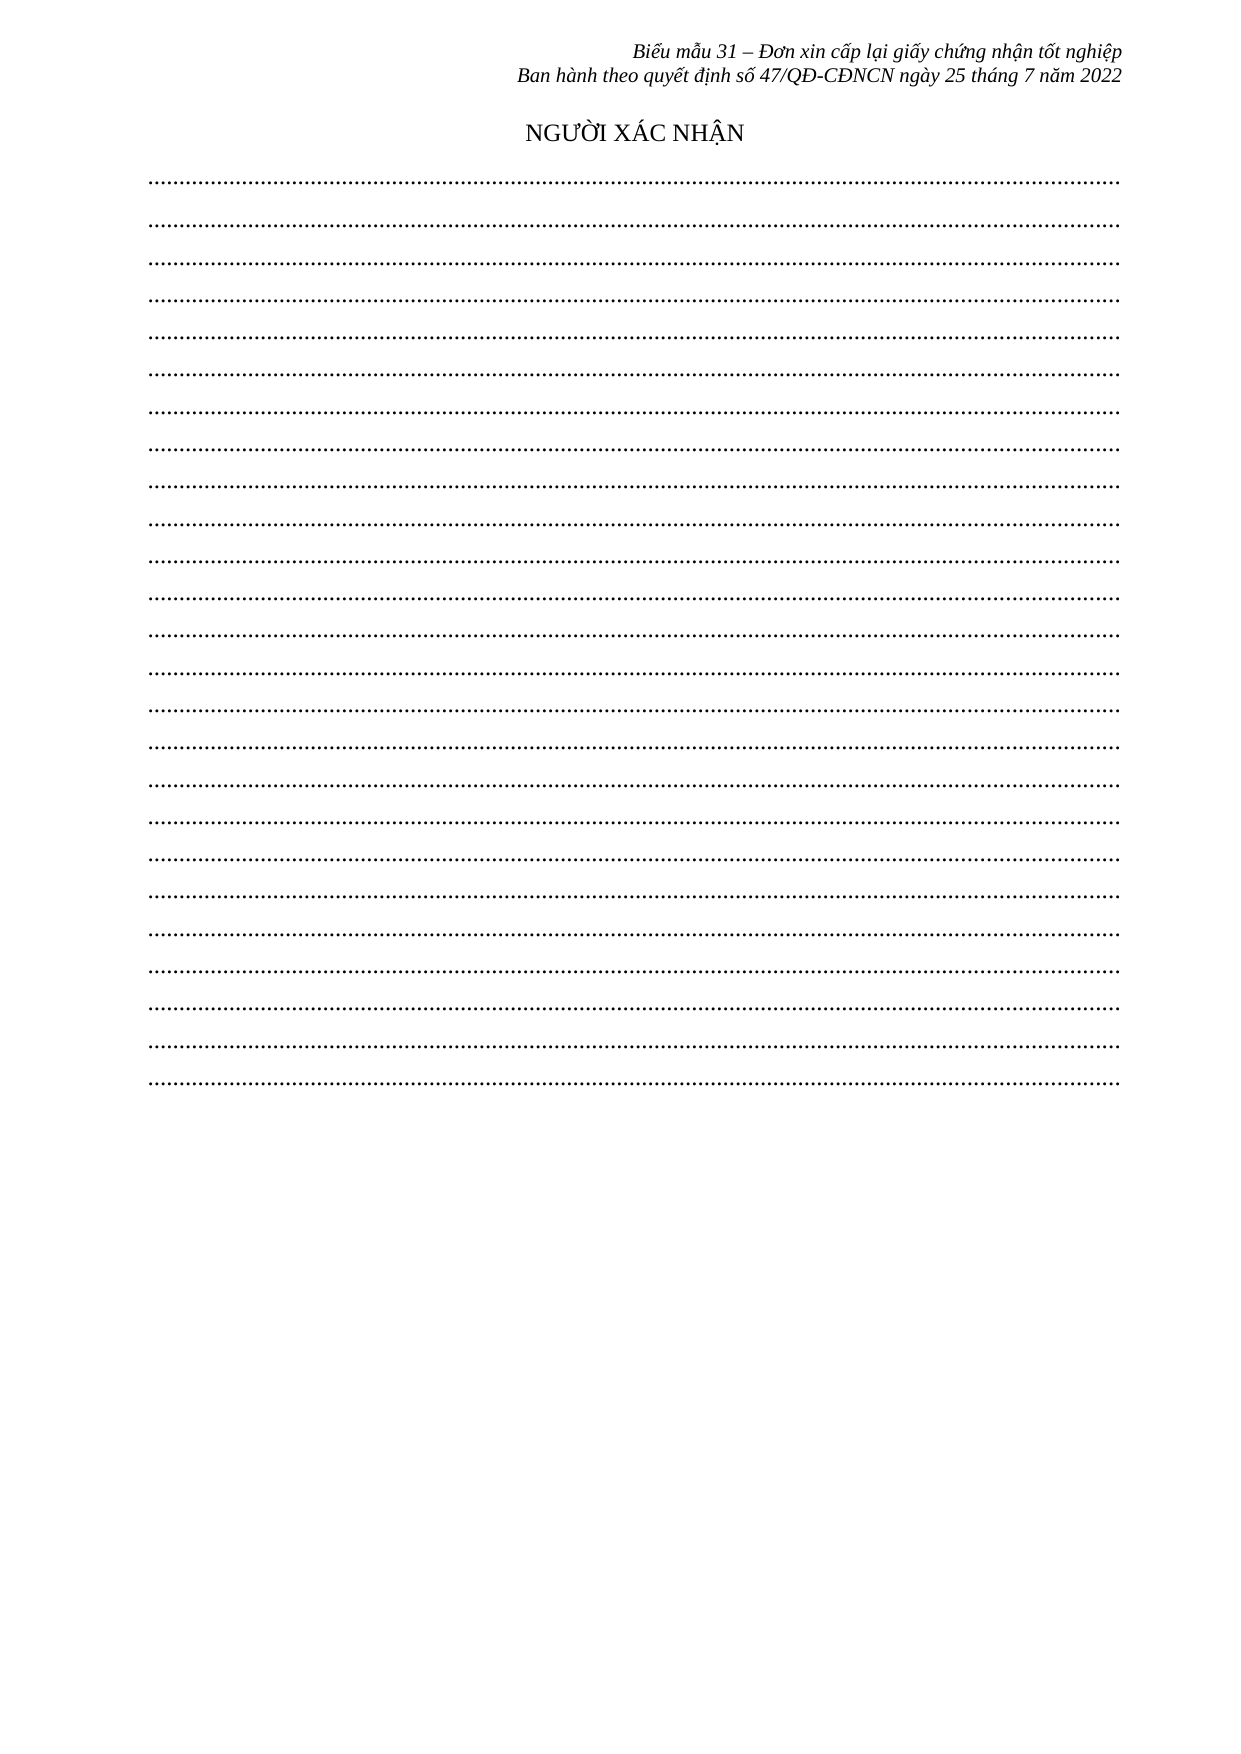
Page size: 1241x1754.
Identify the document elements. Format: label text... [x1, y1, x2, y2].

text NGƯỜI XÁC NHẬN [148, 118, 1122, 147]
